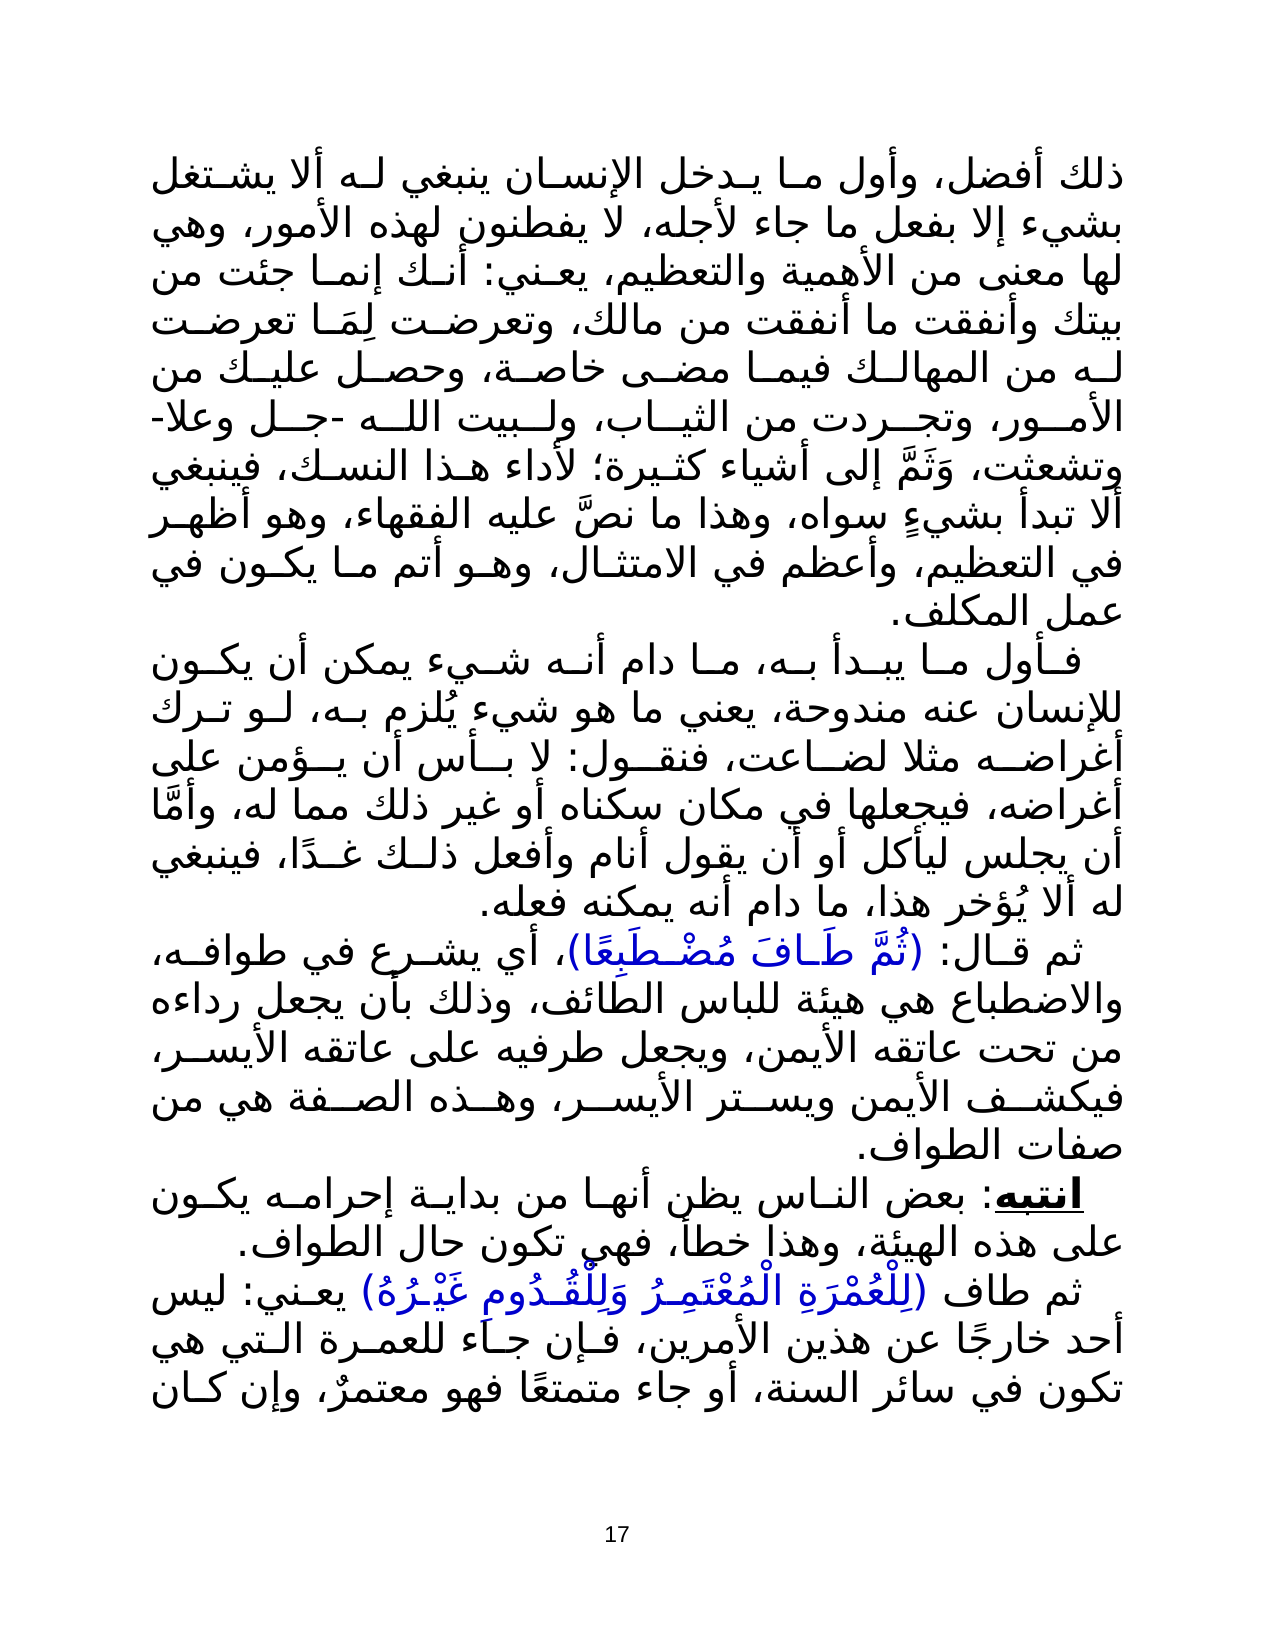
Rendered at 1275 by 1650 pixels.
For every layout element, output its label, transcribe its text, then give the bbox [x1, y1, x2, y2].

text فأول ما يبدأ به، ما دام أنه شيء يمكن أن يكون للإنسان عنه مندوحة، يعني ما هو شيء يُلزم به، لو ترك أغراضه مثلا لضاعت، فنقول: لا بأس أن يؤمن على أغراضه، فيجعلها في مكان سكناه أو غير ذلك مما له، وأمَّا أن يجلس ليأكل أو أن يقول أنام وأفعل ذلك غدًا، فينبغي له ألا يُؤخر هذا، ما دام أنه يمكنه فعله. [150, 635, 1125, 927]
text ثم قال: (ثُمَّ طَافَ مُضْطَبِعًا)، أي يشرع في طوافه، والاضطباع هي هيئة للباس الطائف، وذلك بأن يجعل رداءه من تحت عاتقه الأيمن، ويجعل طرفيه على عاتقه الأيسر، فيكشف الأيمن ويستر الأيسر، وهذه الصفة هي من صفات الطواف. [150, 927, 1125, 1169]
text انتبه: بعض الناس يظن أنها من بداية إحرامه يكون على هذه الهيئة، وهذا خطأ، فهي تكون حال الطواف. [150, 1169, 1125, 1266]
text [150, 150, 1125, 635]
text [150, 1266, 1125, 1412]
